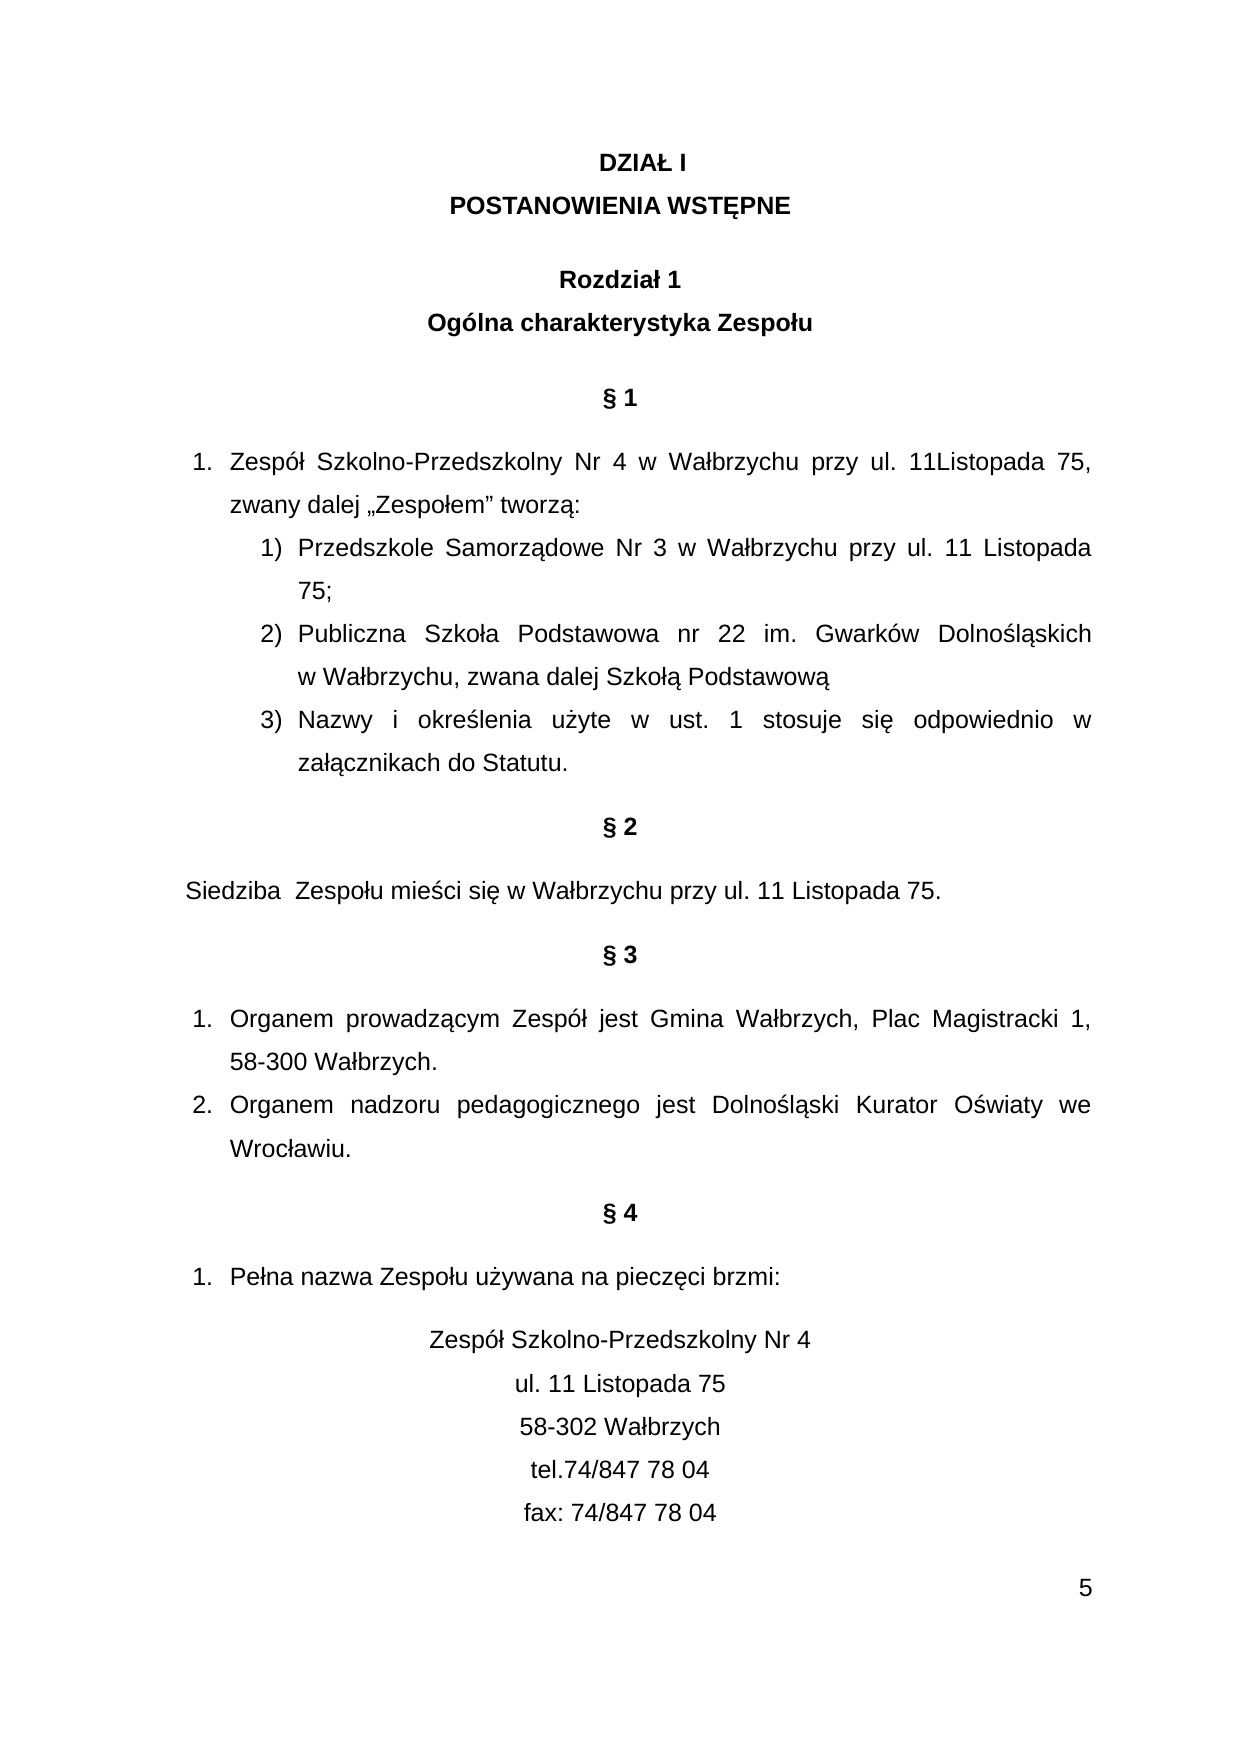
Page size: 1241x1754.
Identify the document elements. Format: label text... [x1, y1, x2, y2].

text fax: 74/847 78 04 [148, 1498, 1093, 1527]
text Zespół Szkolno-Przedszkolny Nr 4 [148, 1326, 1093, 1354]
subtitle Publiczna Szkoła Podstawowa nr 22 im. Gwarków Dolnośląskich w Wałbrzychu, zwana dalej Szkołą Podstawową [260, 619, 1093, 691]
subtitle Siedziba Zespołu mieści się w Wałbrzychu przy ul. 11 Listopada 75. [185, 876, 1093, 905]
text § 2 [148, 812, 1093, 841]
text § 4 [148, 1198, 1093, 1226]
subtitle Organem prowadzącym Zespół jest Gmina Wałbrzych, Plac Magistracki 1, 58-300 Wałbrzych. [192, 1004, 1093, 1076]
text ul. 11 Listopada 75 [148, 1369, 1093, 1397]
subtitle Organem nadzoru pedagogicznego jest Dolnośląski Kurator Oświaty we Wrocławiu. [192, 1091, 1093, 1162]
text 58-302 Wałbrzych [148, 1412, 1093, 1441]
subtitle DZIAŁ I [192, 148, 1093, 176]
text tel.74/847 78 04 [148, 1455, 1093, 1484]
subtitle Pełna nazwa Zespołu używana na pieczęci brzmi: [192, 1262, 1093, 1290]
subtitle Rozdział 1 [148, 265, 1093, 294]
subtitle Przedszkole Samorządowe Nr 3 w Wałbrzychu przy ul. 11 Listopada 75; [260, 533, 1093, 605]
text § 3 [148, 940, 1093, 969]
subtitle Ogólna charakterystyka Zespołu [148, 308, 1093, 337]
subtitle POSTANOWIENIA WSTĘPNE [148, 191, 1093, 219]
subtitle Zespół Szkolno-Przedszkolny Nr 4 w Wałbrzychu przy ul. 11Listopada 75, zwany dalej „Zespołem” tworzą: [192, 447, 1093, 518]
subtitle Nazwy i określenia użyte w ust. 1 stosuje się odpowiednio w załącznikach do Statutu. [260, 705, 1093, 777]
text § 1 [148, 383, 1093, 411]
